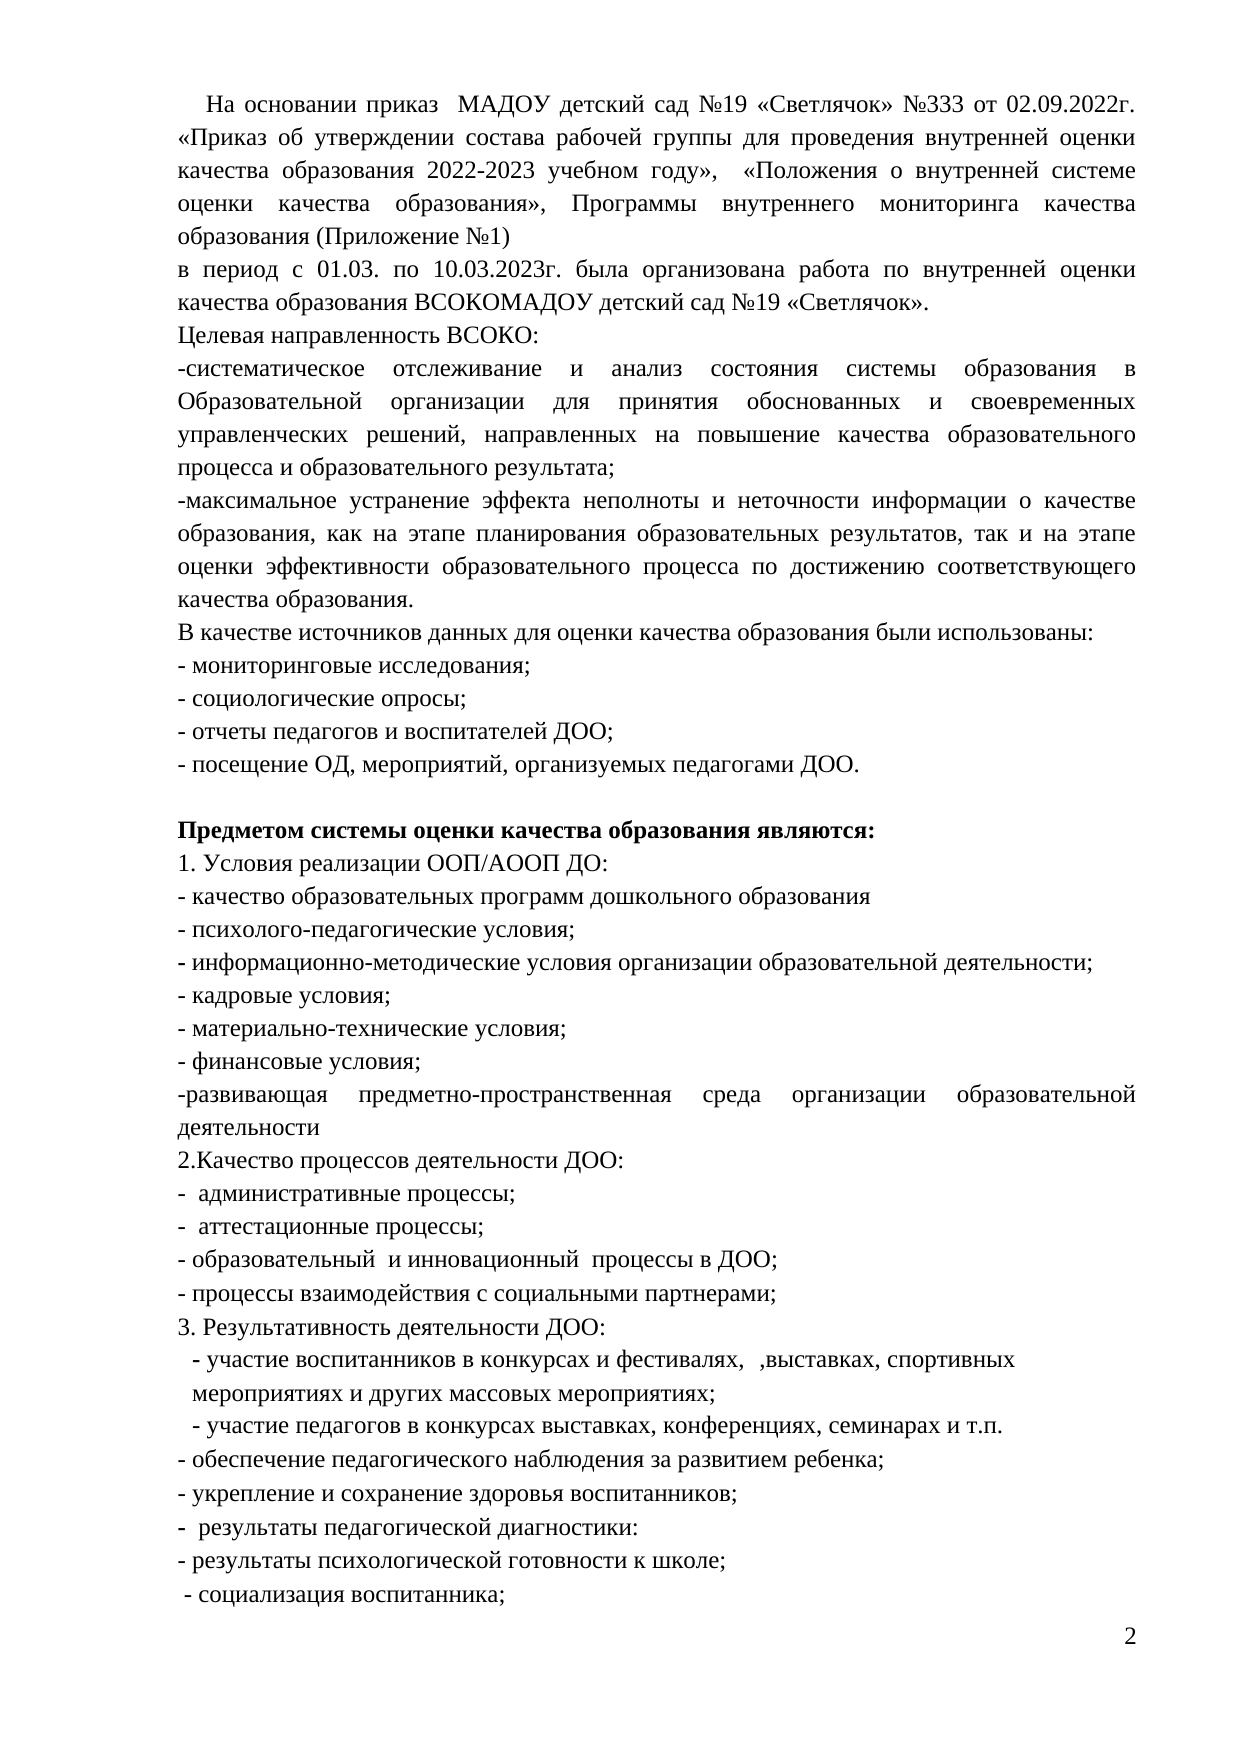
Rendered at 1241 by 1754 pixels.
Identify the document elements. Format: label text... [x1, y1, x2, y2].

text - социологические опросы; [177, 683, 1137, 712]
text - финансовые условия; [177, 1046, 1137, 1075]
text - обеспечение педагогического наблюдения за развитием ребенка; [177, 1444, 1137, 1473]
text - участие педагогов в конкурсах выставках, конференциях, семинарах и т.п. [192, 1411, 1110, 1439]
list - процессы взаимодействия с социальными партнерами; [177, 1278, 1137, 1307]
text -развивающая предметно-пространственная среда организации образовательной деятельности [177, 1079, 1137, 1141]
text - отчеты педагогов и воспитателей ДОО; [177, 716, 1137, 745]
text - психолого-педагогические условия; [177, 914, 1137, 943]
text - административные процессы; [177, 1178, 1111, 1207]
text - результаты психологической готовности к школе; [177, 1545, 1137, 1574]
text 2.Качество процессов деятельности ДОО: [177, 1145, 1137, 1174]
text - материально-технические условия; [177, 1013, 1137, 1042]
text 3. Результативность деятельности ДОО: [177, 1312, 1137, 1340]
text Предметом системы оценки качества образования являются: [177, 815, 1137, 844]
text - кадровые условия; [177, 980, 1137, 1009]
text - социализация воспитанника; [177, 1579, 1137, 1608]
text -систематическое отслеживание и анализ состояния системы образования в Образовательной организации для принятия обоснованных и своевременных управленческих решений, направленных на повышение качества образовательного процесса и образовательного результата; [177, 353, 1137, 481]
text - качество образовательных программ дошкольного образования [177, 881, 1137, 910]
text Целевая направленность ВСОКО: [177, 320, 1137, 348]
text в период с 01.03. по 10.03.2023г. была организована работа по внутренней оценки качества образования ВСОКОМАДОУ детский сад №19 «Светлячок». [177, 254, 1137, 316]
text - посещение ОД, мероприятий, организуемых педагогами ДОО. [177, 749, 1137, 778]
list - образовательный и инновационный процессы в ДОО; [177, 1244, 1137, 1273]
text - аттестационные процессы; [177, 1211, 1111, 1240]
text - мониторинговые исследования; [177, 650, 1137, 679]
text В качестве источников данных для оценки качества образования были использованы: [177, 617, 1137, 646]
text - укрепление и сохранение здоровья воспитанников; [177, 1478, 1137, 1507]
text На основании приказ МАДОУ детский сад №19 «Светлячок» №333 от 02.09.2022г. «Приказ об утверждении состава рабочей группы для проведения внутренней оценки качества образования 2022-2023 учебном году», «Положения о внутренней системе оценки качества образования», Программы внутреннего мониторинга качества образования (Приложение №1) [177, 89, 1137, 249]
text - информационно-методические условия организации образовательной деятельности; [177, 947, 1124, 976]
text - результаты педагогической диагностики: [177, 1512, 1137, 1540]
text -максимальное устранение эффекта неполноты и неточности информации о качестве образования, как на этапе планирования образовательных результатов, так и на этапе оценки эффективности образовательного процесса по достижению соответствующего качества образования. [177, 485, 1137, 613]
text 1. Условия реализации ООП/АООП ДО: [177, 848, 1137, 877]
text - участие воспитанников в конкурсах и фестивалях, ,выставках, спортивных мероприятиях и других массовых мероприятиях; [192, 1344, 1111, 1406]
